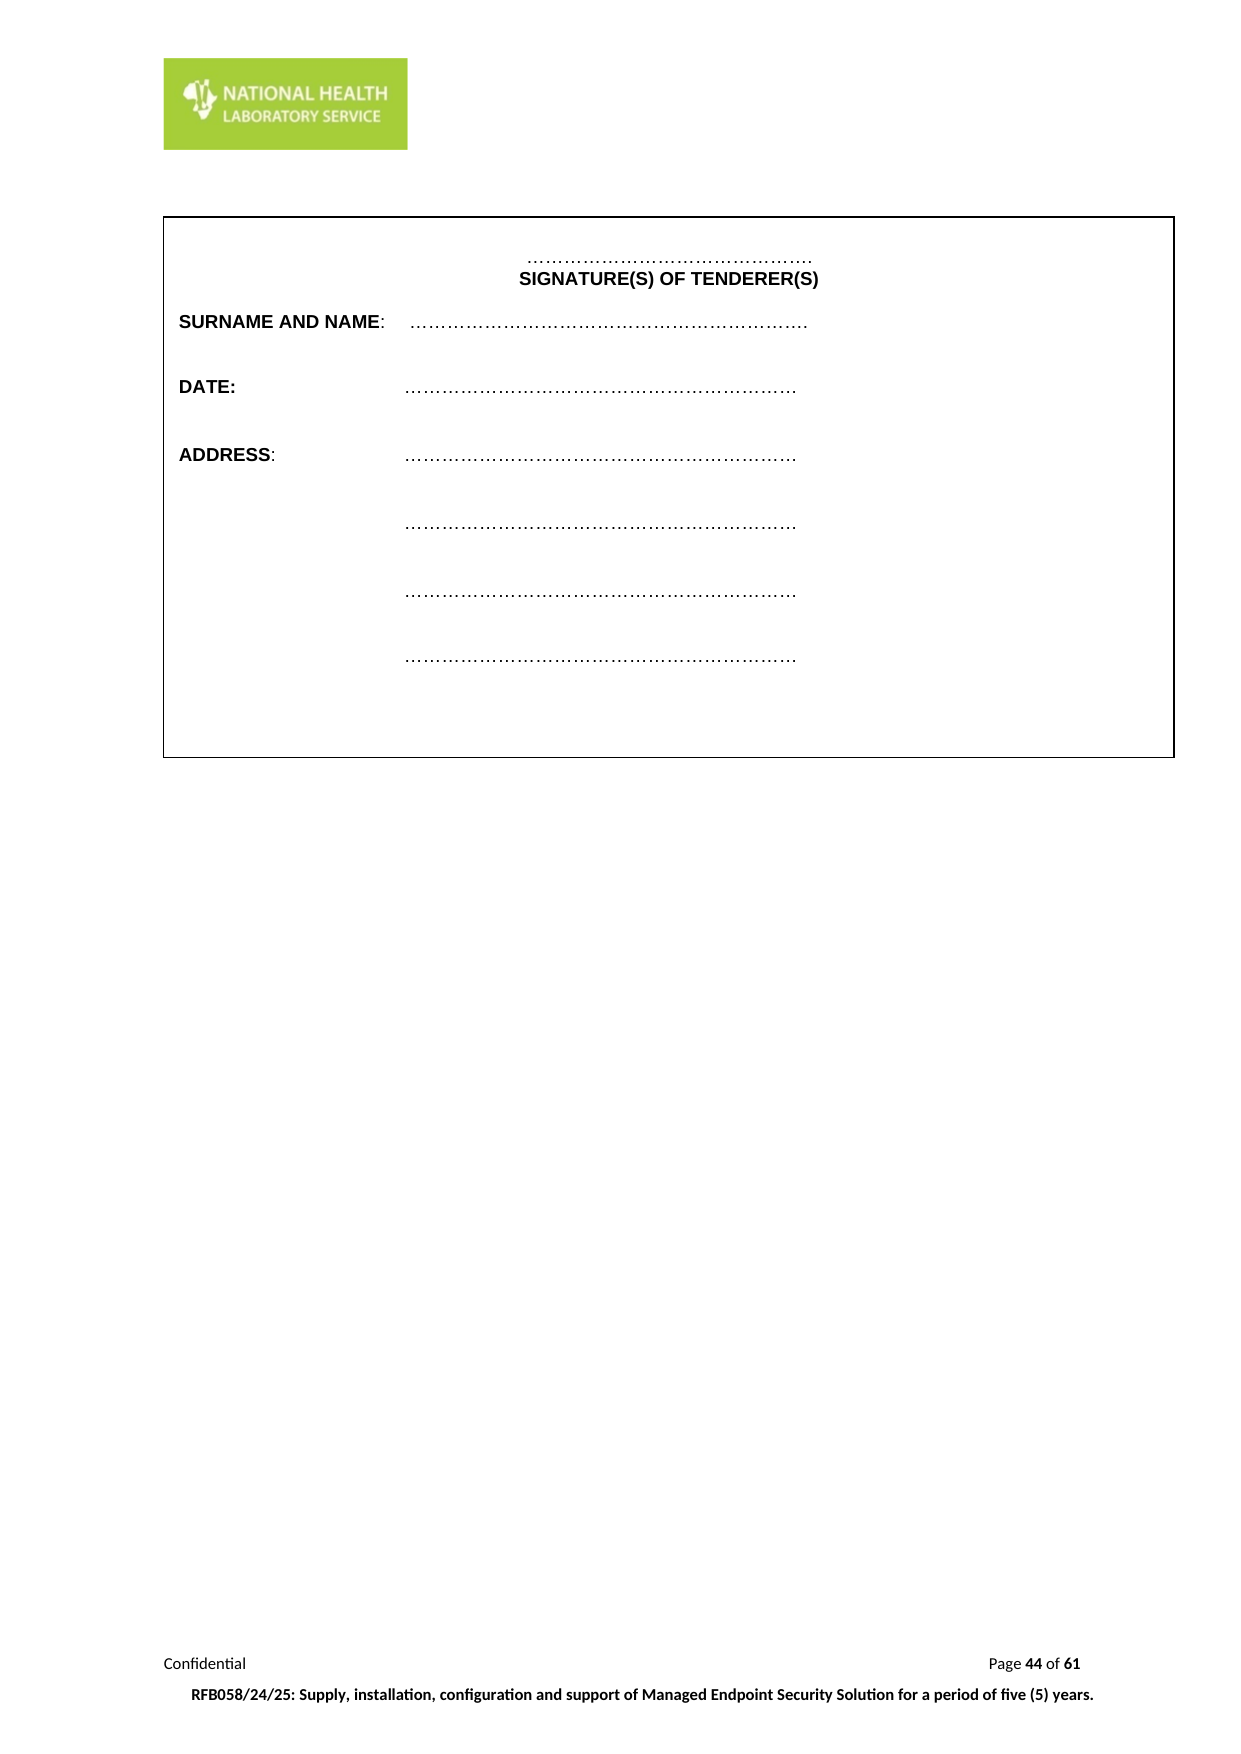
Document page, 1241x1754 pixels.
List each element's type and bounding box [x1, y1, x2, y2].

picture [163, 58, 408, 150]
